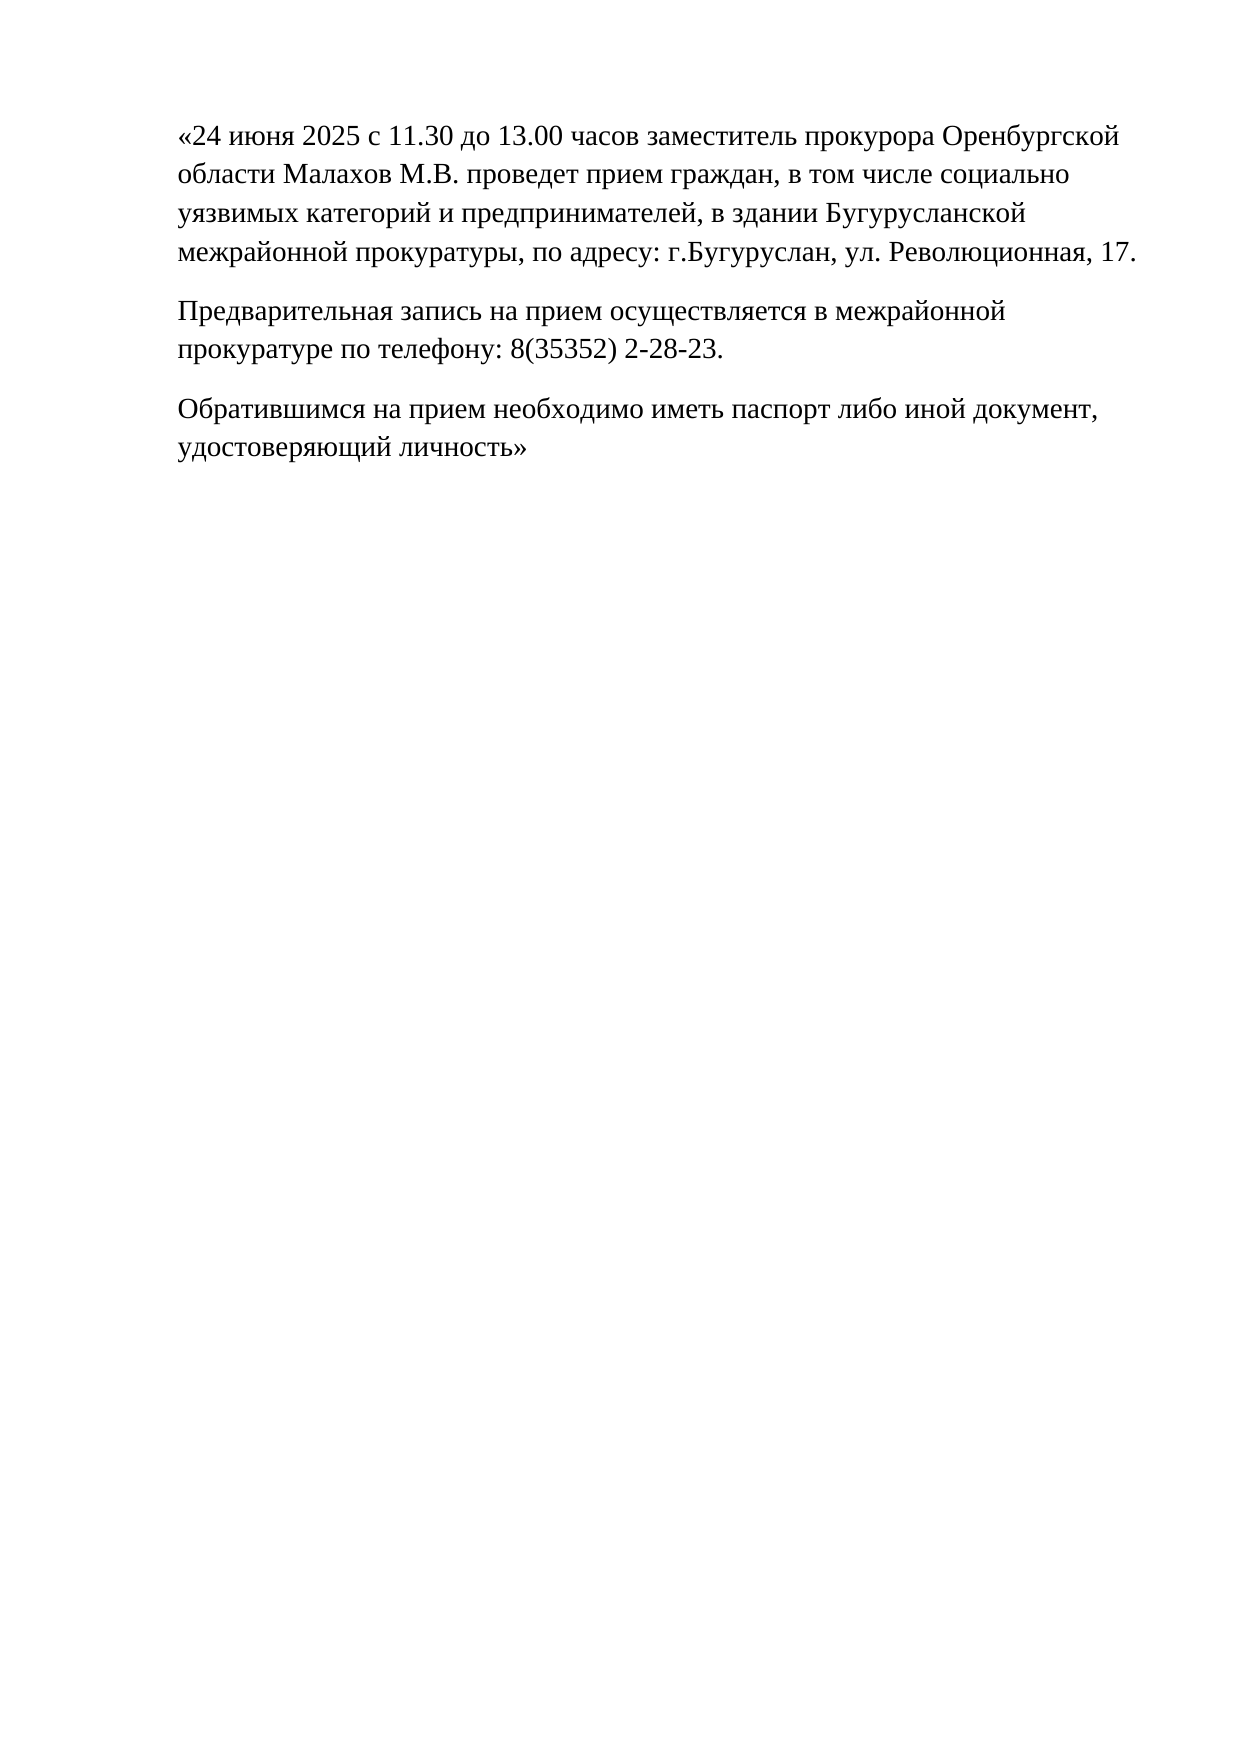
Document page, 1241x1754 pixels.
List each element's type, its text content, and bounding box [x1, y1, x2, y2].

text Предварительная запись на прием осуществляется в межрайонной прокуратуре по телефону: 8(35352) 2-28-23. [177, 293, 1152, 365]
text «24 июня 2025 с 11.30 до 13.00 часов заместитель прокурора Оренбургской области Малахов М.В. проведет прием граждан, в том числе социально уязвимых категорий и предпринимателей, в здании Бугурусланской межрайонной прокуратуры, по адресу: г.Бугуруслан, ул. Революционная, 17. [177, 118, 1152, 267]
text Обратившимся на прием необходимо иметь паспорт либо иной документ, удостоверяющий личность» [177, 391, 1152, 463]
